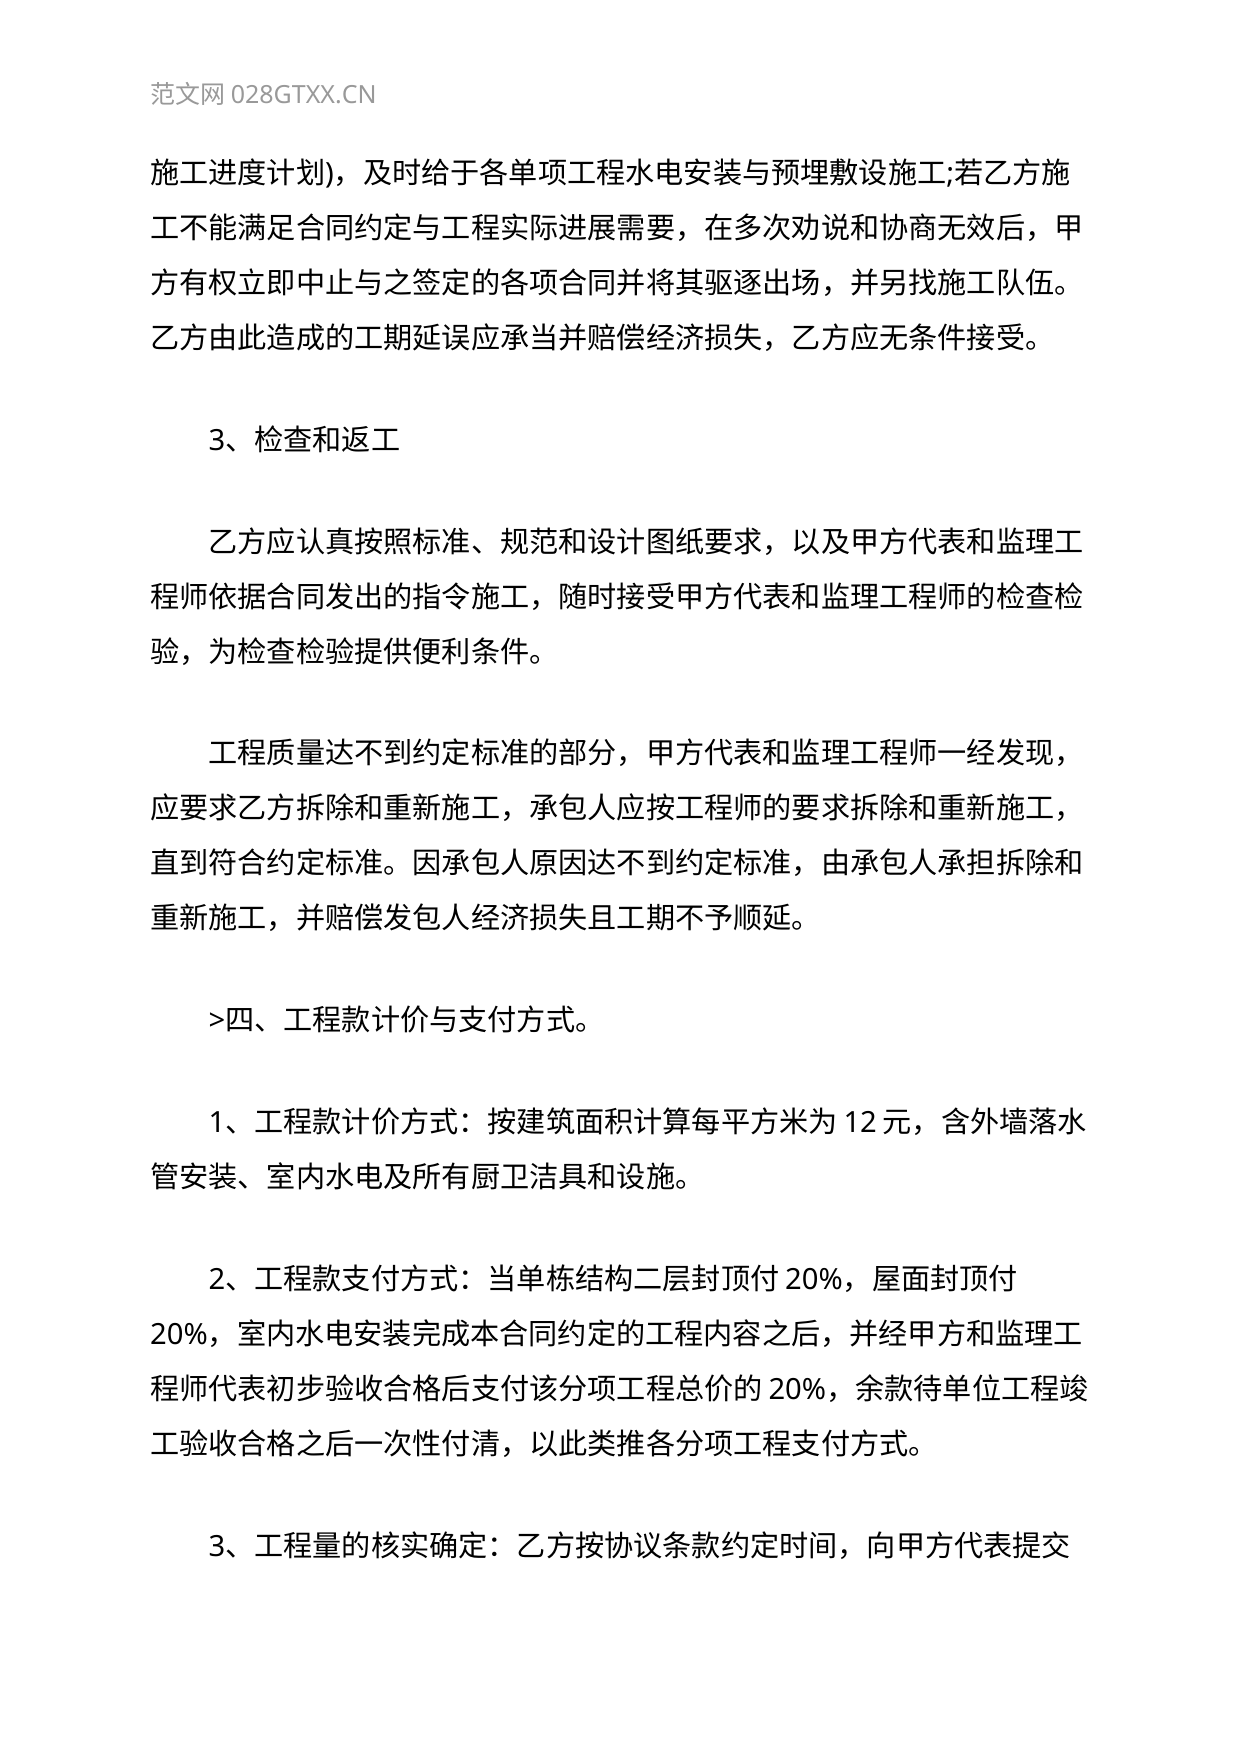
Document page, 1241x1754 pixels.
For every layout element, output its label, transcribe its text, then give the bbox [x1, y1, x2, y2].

text 2、工程款支付方式：当单栋结构二层封顶付20%，屋面封顶付20%，室内水电安装完成本合同约定的工程内容之后，并经甲方和监理工程师代表初步验收合格后支付该分项工程总价的20%，余款待单位工程竣工验收合格之后一次性付清，以此类推各分项工程支付方式。 [150, 1255, 1090, 1463]
text 乙方应认真按照标准、规范和设计图纸要求，以及甲方代表和监理工程师依据合同发出的指令施工，随时接受甲方代表和监理工程师的检查检验，为检查检验提供便利条件。 [150, 518, 1090, 671]
text 3、检查和返工 [150, 417, 1090, 459]
text 工程质量达不到约定标准的部分，甲方代表和监理工程师一经发现，应要求乙方拆除和重新施工，承包人应按工程师的要求拆除和重新施工，直到符合约定标准。因承包人原因达不到约定标准，由承包人承担拆除和重新施工，并赔偿发包人经济损失且工期不予顺延。 [150, 730, 1090, 937]
text 1、工程款计价方式：按建筑面积计算每平方米为12元，含外墙落水管安装、室内水电及所有厨卫洁具和设施。 [150, 1098, 1090, 1196]
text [150, 150, 1090, 357]
text >四、工程款计价与支付方式。 [150, 997, 1090, 1039]
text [150, 1522, 1090, 1564]
